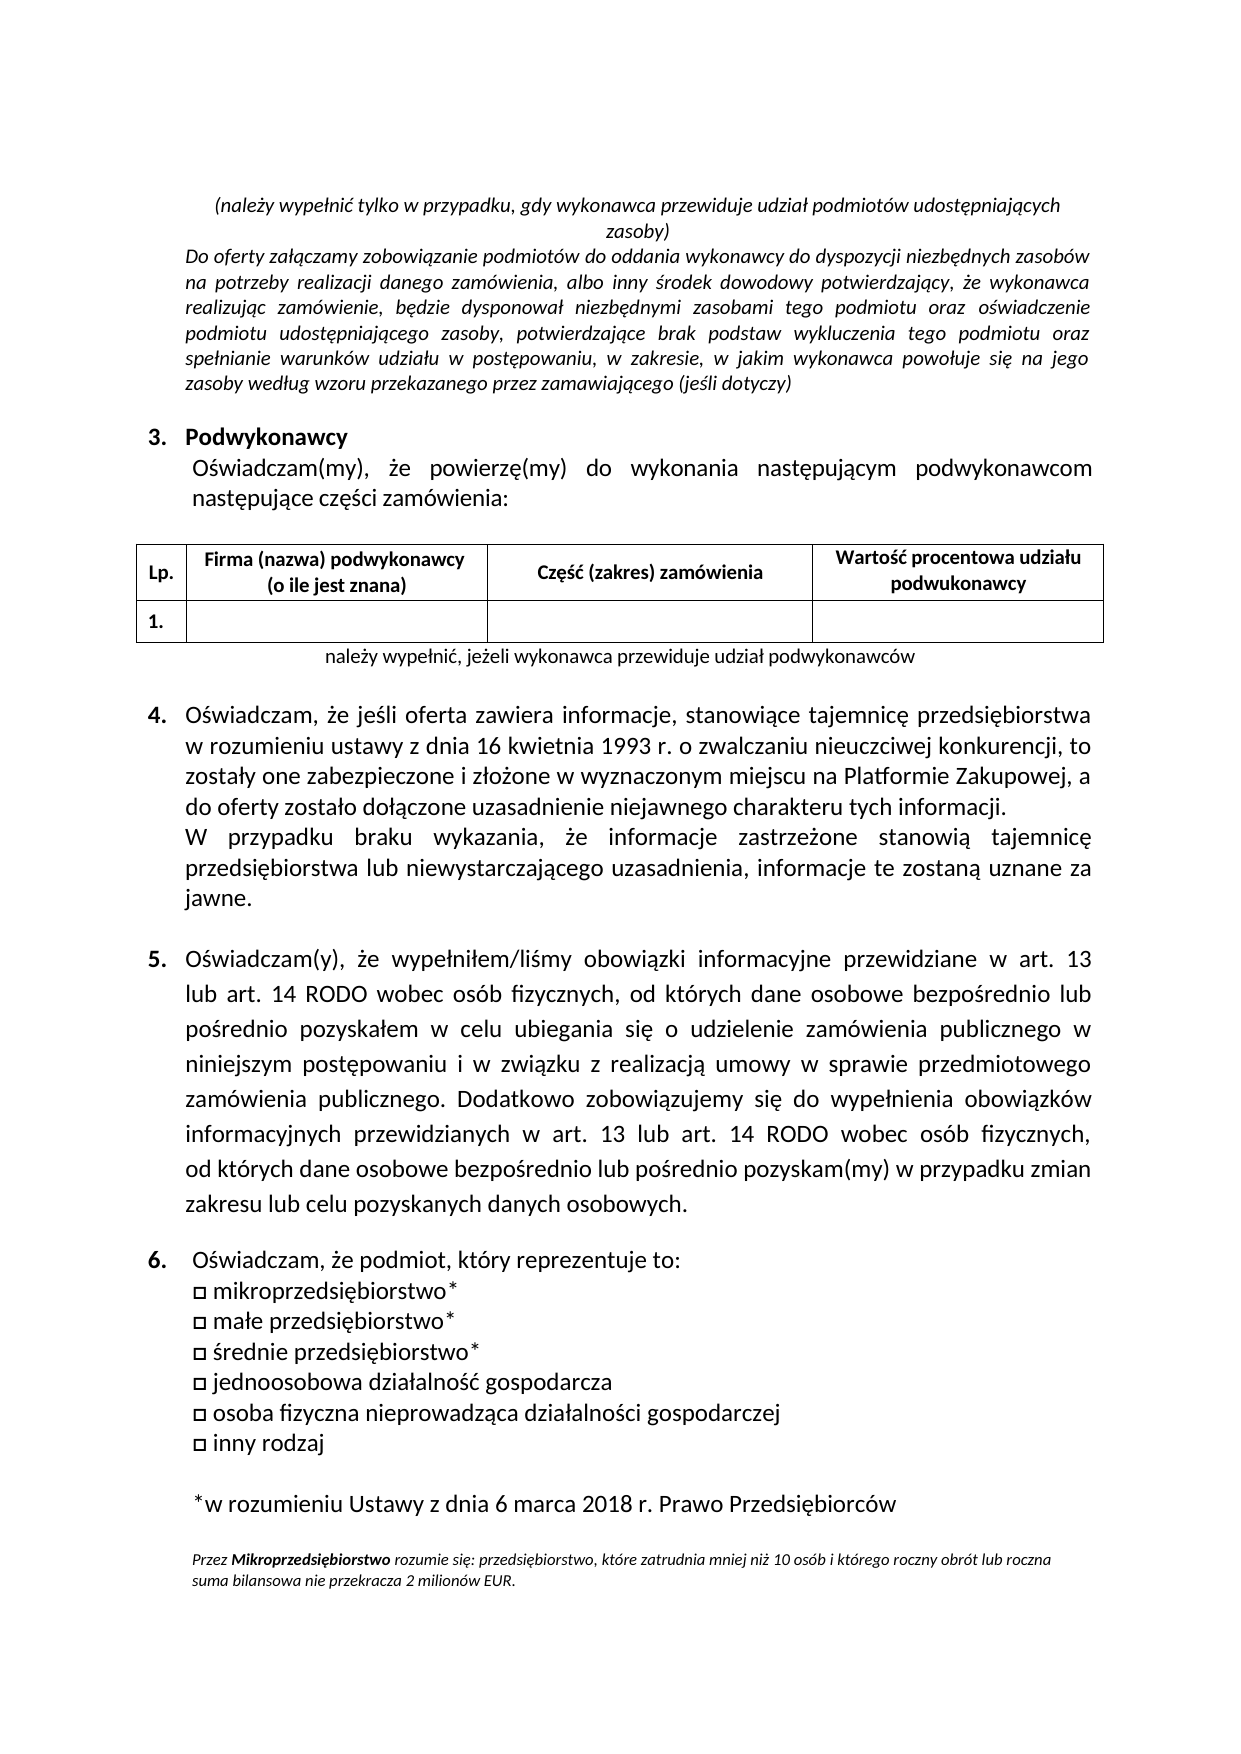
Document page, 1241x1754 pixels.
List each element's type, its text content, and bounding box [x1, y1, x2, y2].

text W przypadku braku wykazania, że informacje zastrzeżone stanowią tajemnicę przedsiębiorstwa lub niewystarczającego uzasadnienia, informacje te zostaną uznane za jawne. [185, 821, 1093, 913]
text □ małe przedsiębiorstwo* [192, 1305, 1093, 1336]
text □ inny rodzaj [192, 1427, 1093, 1458]
table_cell 1. [137, 601, 186, 642]
text □ jednoosobowa działalność gospodarcza [192, 1366, 1093, 1397]
list Oświadczam, że podmiot, który reprezentuje to: [148, 1244, 1093, 1275]
table_header Część (zakres) zamówienia [488, 545, 812, 600]
table_cell [488, 601, 812, 642]
text □ osoba fizyczna nieprowadząca działalności gospodarczej [192, 1397, 1093, 1427]
text *w rozumieniu Ustawy z dnia 6 marca 2018 r. Prawo Przedsiębiorców [192, 1488, 1093, 1519]
list Oświadczam(y), że wypełniłem/liśmy obowiązki informacyjne przewidziane w art. 13 lub art. 14 RODO wobec osób fizycznych, od których dane osobowe bezpośrednio lub pośrednio pozyskałem w celu ubiegania się o udzielenie zamówienia publicznego w niniejszym postępowaniu i w związku z realizacją umowy w sprawie przedmiotowego zamówienia publicznego. Dodatkowo zobowiązujemy się do wypełnienia obowiązków informacyjnych przewidzianych w art. 13 lub art. 14 RODO wobec osób fizycznych, od których dane osobowe bezpośrednio lub pośrednio pozyskam(my) w przypadku zmian zakresu lub celu pozyskanych danych osobowych. [148, 943, 1093, 1219]
table_header Wartość procentowa udziału podwukonawcy [813, 545, 1103, 600]
text □ mikroprzedsiębiorstwo* [192, 1275, 1093, 1305]
table_header Firma (nazwa) podwykonawcy (o ile jest znana) [187, 545, 487, 600]
table_cell [813, 601, 1103, 642]
text □ średnie przedsiębiorstwo* [192, 1336, 1093, 1366]
text Przez Mikroprzedsiębiorstwo rozumie się: przedsiębiorstwo, które zatrudnia mniej niż 10 osób i którego roczny obrót lub roczna suma bilansowa nie przekracza 2 milionów EUR. [192, 1549, 1093, 1590]
text należy wypełnić, jeżeli wykonawca przewiduje udział podwykonawców [148, 643, 1093, 669]
text Oświadczam(my), że powierzę(my) do wykonania następującym podwykonawcom następujące części zamówienia: [192, 452, 1093, 513]
table_header Lp. [137, 545, 186, 600]
text (należy wypełnić tylko w przypadku, gdy wykonawca przewiduje udział podmiotów udostępniających zasoby) [185, 193, 1093, 243]
list Podwykonawcy [148, 421, 1093, 452]
text Do oferty załączamy zobowiązanie podmiotów do oddania wykonawcy do dyspozycji niezbędnych zasobów na potrzeby realizacji danego zamówienia, albo inny środek dowodowy potwierdzający, że wykonawca realizując zamówienie, będzie dysponował niezbędnymi zasobami tego podmiotu oraz oświadczenie podmiotu udostępniającego zasoby, potwierdzające brak podstaw wykluczenia tego podmiotu oraz spełnianie warunków udziału w postępowaniu, w zakresie, w jakim wykonawca powołuje się na jego zasoby według wzoru przekazanego przez zamawiającego (jeśli dotyczy) [185, 243, 1093, 396]
table_cell [187, 601, 487, 642]
list Oświadczam, że jeśli oferta zawiera informacje, stanowiące tajemnicę przedsiębiorstwa w rozumieniu ustawy z dnia 16 kwietnia 1993 r. o zwalczaniu nieuczciwej konkurencji, to zostały one zabezpieczone i złożone w wyznaczonym miejscu na Platformie Zakupowej, a do oferty zostało dołączone uzasadnienie niejawnego charakteru tych informacji. [148, 699, 1093, 821]
